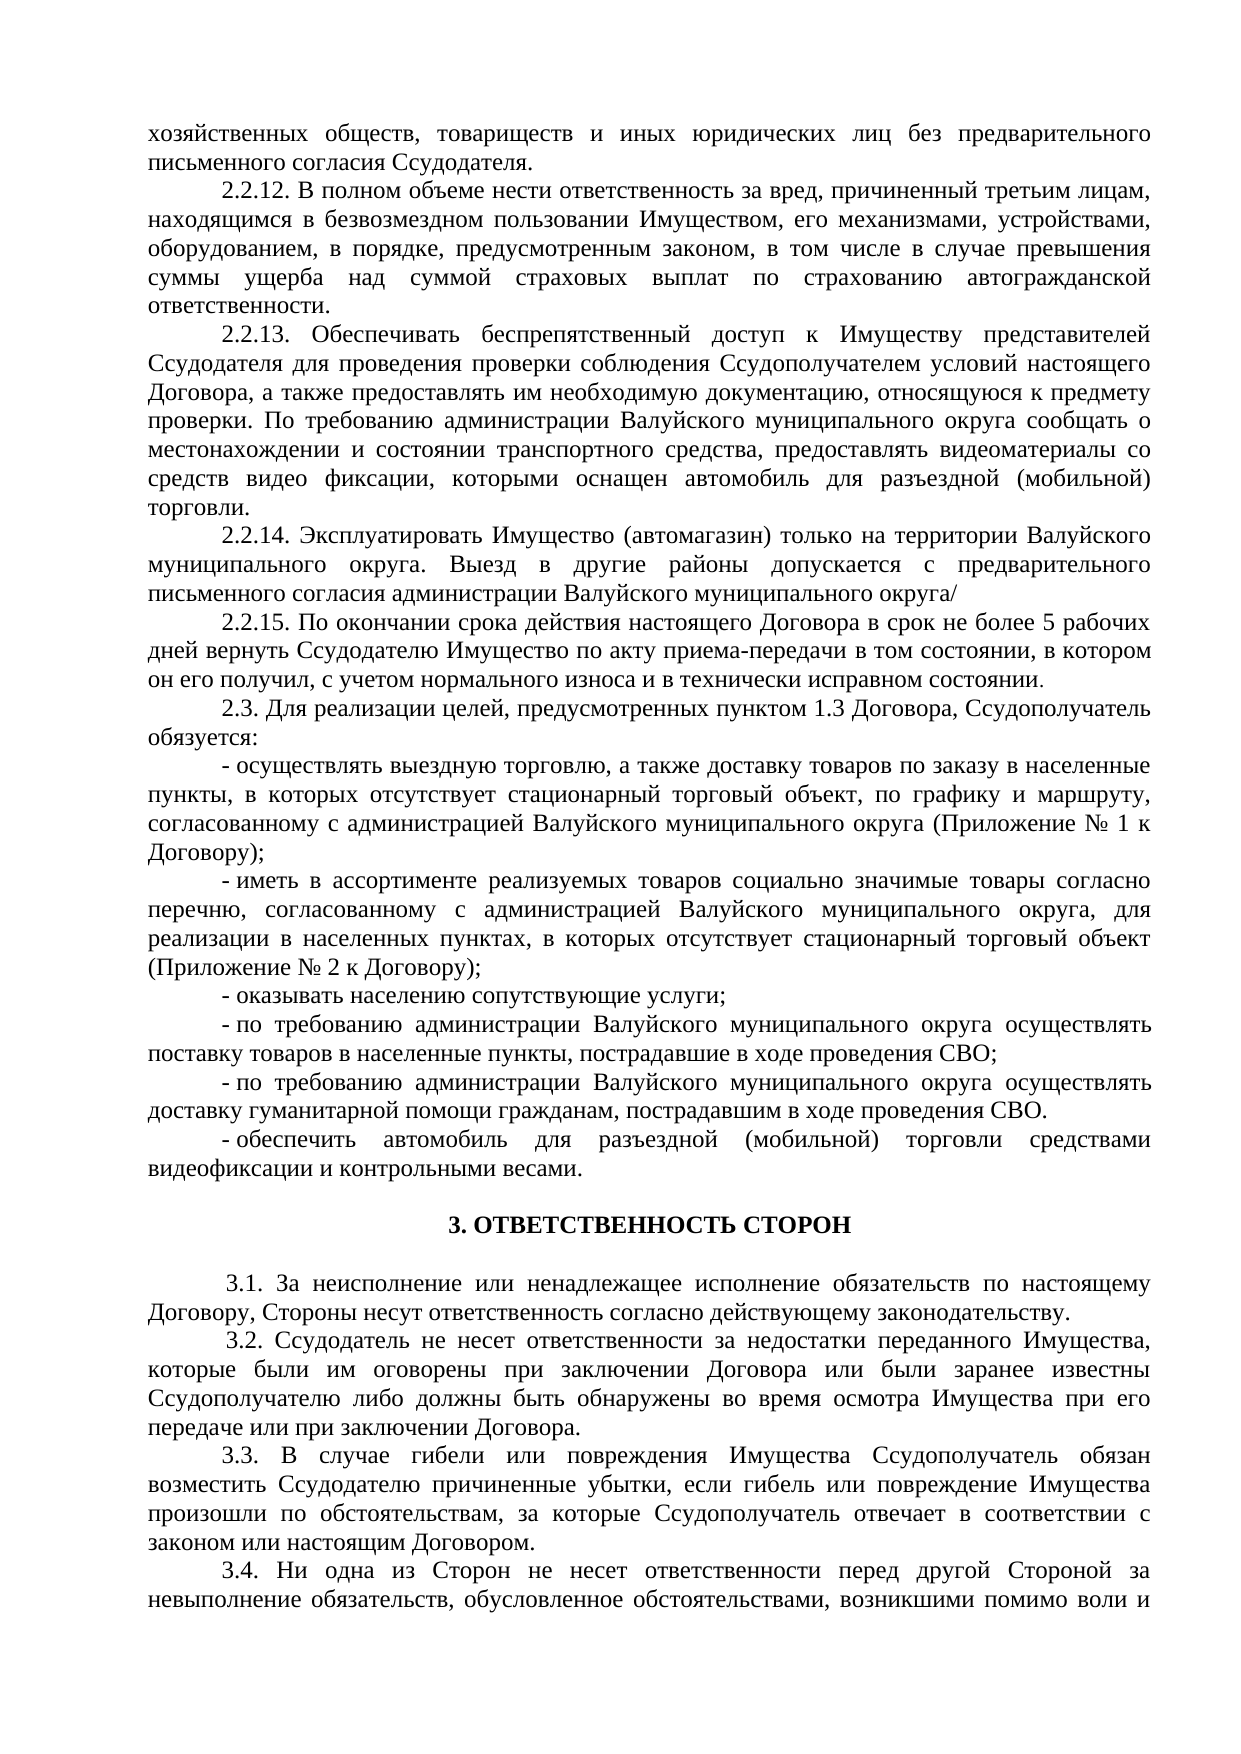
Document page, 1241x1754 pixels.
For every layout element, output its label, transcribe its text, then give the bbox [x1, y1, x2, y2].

text 2.2.14. Эксплуатировать Имущество (автомагазин) только на территории Валуйского муниципального округа. Выезд в другие районы допускается с предварительного письменного согласия администрации Валуйского муниципального округа/ [148, 521, 1152, 607]
text 2.3. Для реализации целей, предусмотренных пунктом 1.3 Договора, Ссудополучатель обязуется: [148, 693, 1152, 751]
text 3.2. Ссудодатель не несет ответственности за недостатки переданного Имущества, которые были им оговорены при заключении Договора или были заранее известны Ссудополучателю либо должны быть обнаружены во время осмотра Имущества при его передаче или при заключении Договора. [148, 1326, 1152, 1441]
text 2.2.12. В полном объеме нести ответственность за вред, причиненный третьим лицам, находящимся в безвозмездном пользовании Имуществом, его механизмами, устройствами, оборудованием, в порядке, предусмотренным законом, в том числе в случае превышения суммы ущерба над суммой страховых выплат по страхованию автогражданской ответственности. [148, 176, 1152, 319]
text - осуществлять выездную торговлю, а также доставку товаров по заказу в населенные пункты, в которых отсутствует стационарный торговый объект, по графику и маршруту, согласованному с администрацией Валуйского муниципального округа (Приложение № 1 к Договору); [148, 751, 1152, 866]
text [148, 1556, 1152, 1613]
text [148, 118, 1152, 176]
text - иметь в ассортименте реализуемых товаров социально значимые товары согласно перечню, согласованному с администрацией Валуйского муниципального округа, для реализации в населенных пунктах, в которых отсутствует стационарный торговый объект (Приложение № 2 к Договору); [148, 866, 1152, 981]
text - оказывать населению сопутствующие услуги; [148, 981, 1152, 1009]
text 2.2.15. По окончании срока действия настоящего Договора в срок не более 5 рабочих дней вернуть Ссудодателю Имущество по акту приема-передачи в том состоянии, в котором он его получил, с учетом нормального износа и в технически исправном состоянии. [148, 607, 1152, 693]
text 3. Ответственность Сторон [148, 1211, 1152, 1239]
text 2.2.13. Обеспечивать беспрепятственный доступ к Имуществу представителей Ссудодателя для проведения проверки соблюдения Ссудополучателем условий настоящего Договора, а также предоставлять им необходимую документацию, относящуюся к предмету проверки. По требованию администрации Валуйского муниципального округа сообщать о местонахождении и состоянии транспортного средства, предоставлять видеоматериалы со средств видео фиксации, которыми оснащен автомобиль для разъездной (мобильной) торговли. [148, 319, 1152, 521]
text 3.1. За неисполнение или ненадлежащее исполнение обязательств по настоящему Договору, Стороны несут ответственность согласно действующему законодательству. [148, 1268, 1152, 1326]
text - по требованию администрации Валуйского муниципального округа осуществлять доставку гуманитарной помощи гражданам, пострадавшим в ходе проведения СВО. [148, 1067, 1152, 1124]
text - по требованию администрации Валуйского муниципального округа осуществлять поставку товаров в населенные пункты, пострадавшие в ходе проведения СВО; [148, 1009, 1152, 1067]
text 3.3. В случае гибели или повреждения Имущества Ссудополучатель обязан возместить Ссудодателю причиненные убытки, если гибель или повреждение Имущества произошли по обстоятельствам, за которые Ссудополучатель отвечает в соответствии с законом или настоящим Договором. [148, 1441, 1152, 1556]
text - обеспечить автомобиль для разъездной (мобильной) торговли средствами видеофиксации и контрольными весами. [148, 1124, 1152, 1182]
